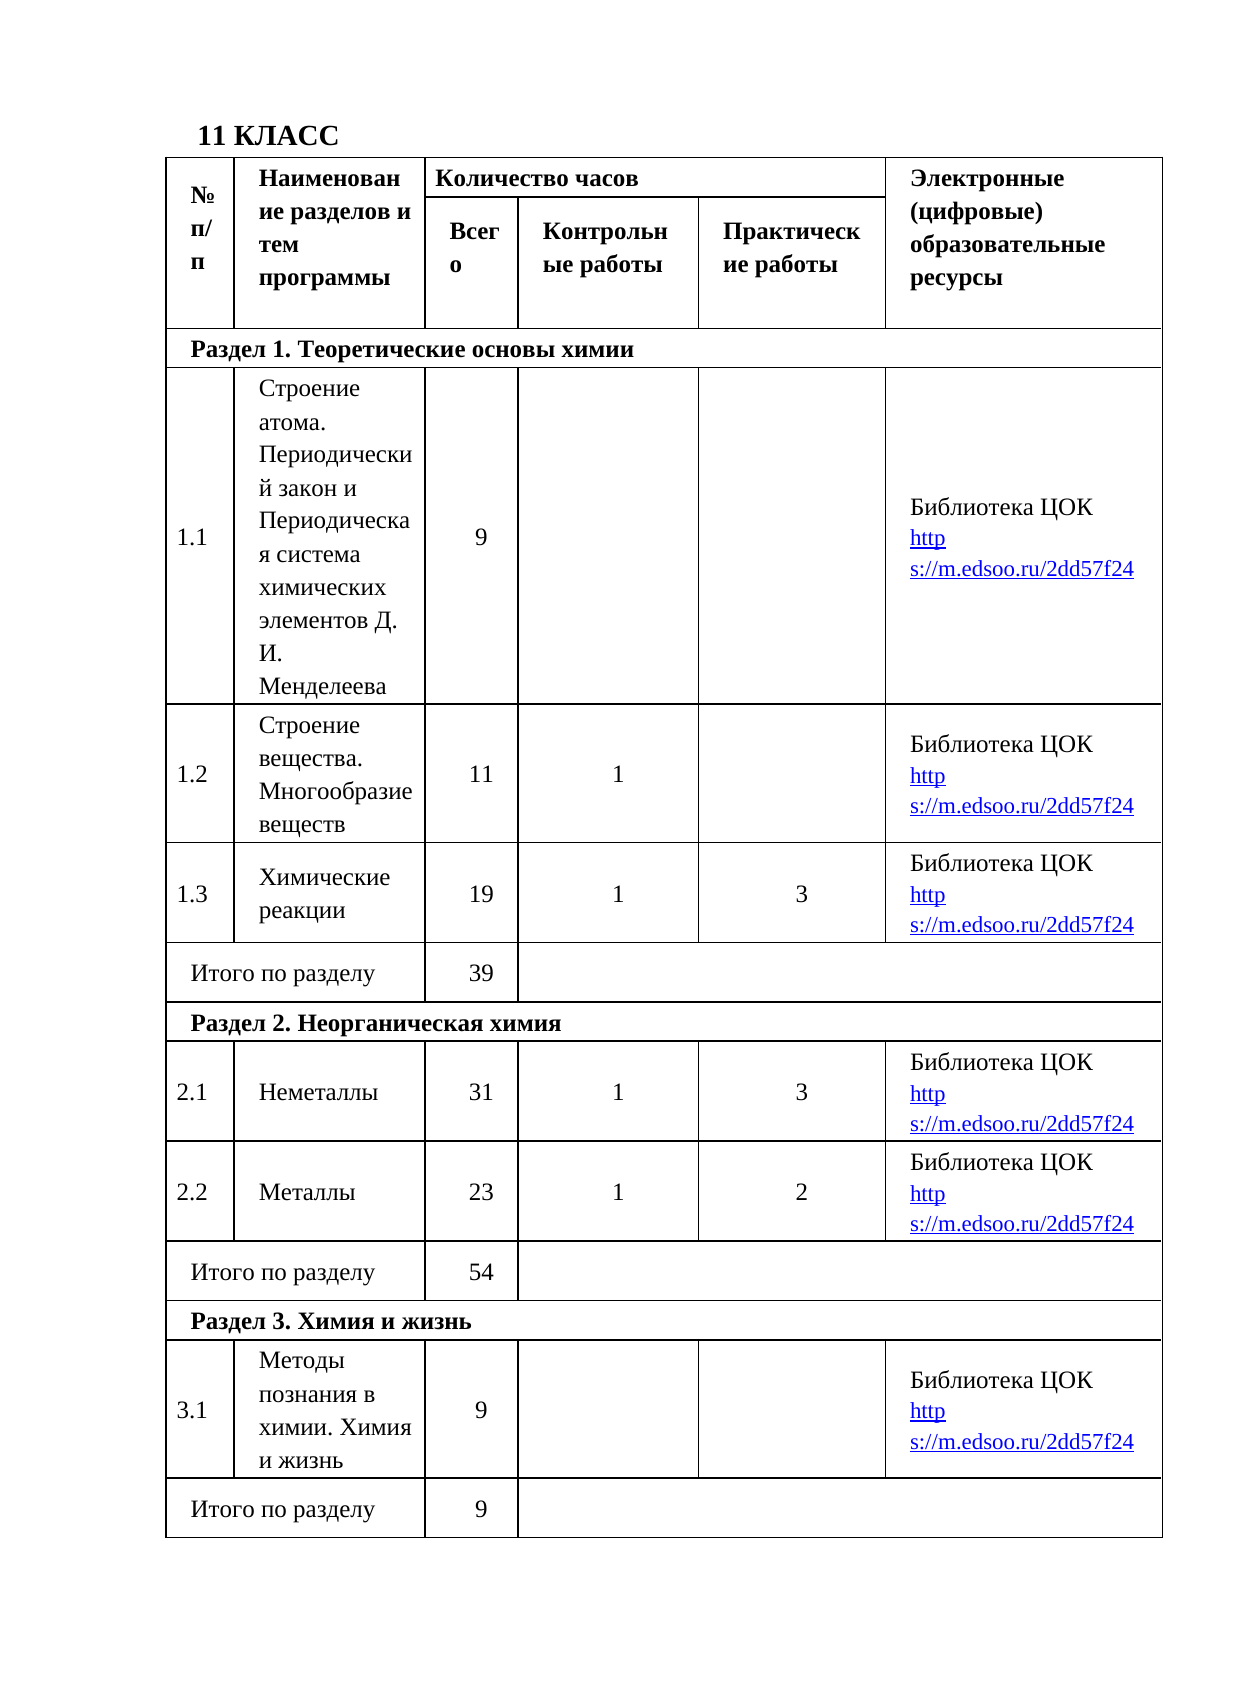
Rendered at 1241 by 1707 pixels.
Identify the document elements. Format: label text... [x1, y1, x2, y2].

table_cell 2.2 [167, 1142, 233, 1240]
table_cell 54 [426, 1242, 517, 1299]
table_cell Химические реакции [235, 843, 424, 942]
table_cell Методы познания в химии. Химия и жизнь [235, 1341, 424, 1477]
table_cell Раздел 3. Химия и жизнь [167, 1300, 1162, 1339]
table_cell 1.2 [167, 705, 233, 842]
table_cell 11 [426, 705, 517, 842]
table_cell Итого по разделу [167, 1242, 424, 1299]
table_cell [519, 1341, 698, 1477]
table_header Электронные (цифровые) образовательные ресурсы [886, 158, 1162, 327]
table_cell [699, 705, 885, 842]
table_cell 3 [699, 843, 885, 942]
table_cell Итого по разделу [167, 943, 424, 1001]
table_cell 1 [519, 843, 698, 942]
table_cell 2.1 [167, 1042, 233, 1140]
table_cell [519, 368, 698, 703]
table_cell [699, 1341, 885, 1477]
table_cell Строение вещества. Многообразие веществ [235, 705, 424, 842]
text 11 КЛАСС [190, 118, 1152, 152]
table_cell [519, 942, 1162, 1001]
table_cell Раздел 2. Неорганическая химия [167, 1001, 1162, 1040]
table_cell 23 [426, 1142, 517, 1240]
table_cell 9 [426, 1341, 517, 1477]
table_cell 1 [519, 1042, 698, 1140]
table_cell Практические работы [699, 198, 885, 327]
table_cell 9 [426, 368, 517, 703]
table_cell Раздел 1. Теоретические основы химии [167, 328, 1162, 367]
table_cell 1 [519, 705, 698, 842]
table_cell Контрольные работы [519, 198, 698, 327]
table_cell 31 [426, 1042, 517, 1140]
table_cell [519, 1240, 1162, 1299]
table_cell Всего [426, 198, 517, 327]
table_cell 3 [699, 1042, 885, 1140]
table_cell 9 [426, 1479, 517, 1537]
table_cell Металлы [235, 1142, 424, 1240]
table_cell 2 [699, 1142, 885, 1240]
table_cell 39 [426, 943, 517, 1001]
table_cell Строение атома. Периодический закон и Периодическая система химических элементов Д. И. Менделеева [235, 368, 424, 703]
table_header Количество часов [426, 158, 885, 196]
table_cell 19 [426, 843, 517, 942]
table_cell 1 [519, 1142, 698, 1240]
table_cell 1.1 [167, 368, 233, 703]
table_cell 3.1 [167, 1341, 233, 1477]
table_cell Библиотека ЦОК https://m.edsoo.ru/2dd57f24 [886, 1140, 1162, 1240]
table_cell Библиотека ЦОК https://m.edsoo.ru/2dd57f24 [886, 703, 1162, 842]
table_header Наименование разделов и тем программы [235, 158, 424, 327]
table_cell Библиотека ЦОК https://m.edsoo.ru/2dd57f24 [886, 367, 1162, 703]
table_cell Неметаллы [235, 1042, 424, 1140]
table_cell [519, 1477, 1162, 1537]
table_cell Библиотека ЦОК https://m.edsoo.ru/2dd57f24 [886, 842, 1162, 942]
table_cell Итого по разделу [167, 1479, 424, 1537]
table_cell [699, 368, 885, 703]
table_cell Библиотека ЦОК https://m.edsoo.ru/2dd57f24 [886, 1339, 1162, 1477]
table_cell 1.3 [167, 843, 233, 942]
table_header № п/п [167, 158, 233, 327]
table_cell Библиотека ЦОК https://m.edsoo.ru/2dd57f24 [886, 1040, 1162, 1140]
